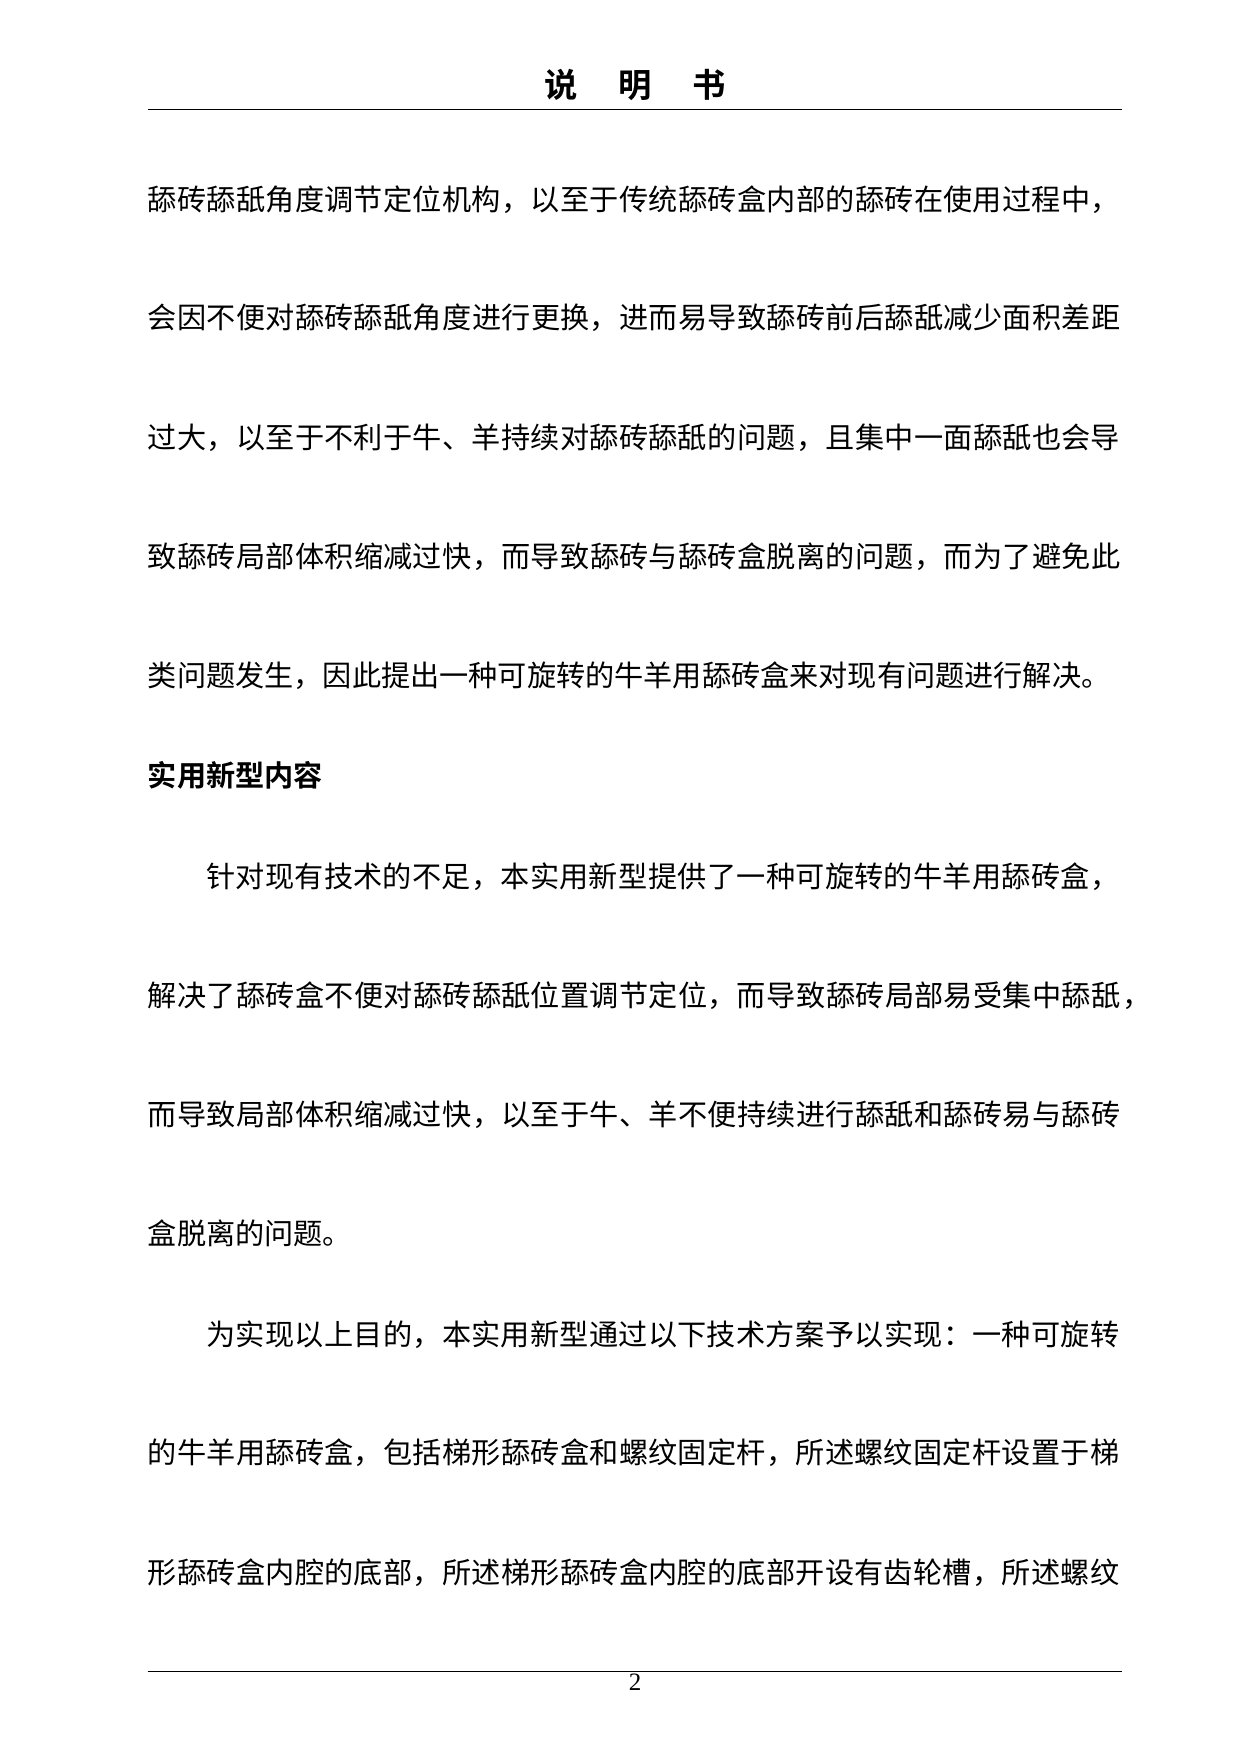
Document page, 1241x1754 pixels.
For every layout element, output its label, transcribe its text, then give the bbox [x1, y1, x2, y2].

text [148, 157, 1122, 713]
text 针对现有技术的不足，本实用新型提供了一种可旋转的牛羊用舔砖盒，解决了舔砖盒不便对舔砖舔舐位置调节定位，而导致舔砖局部易受集中舔舐，而导致局部体积缩减过快，以至于牛、羊不便持续进行舔舐和舔砖易与舔砖盒脱离的问题。 [148, 835, 1122, 1271]
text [148, 1292, 1122, 1610]
text 实用新型内容 [148, 734, 1122, 814]
